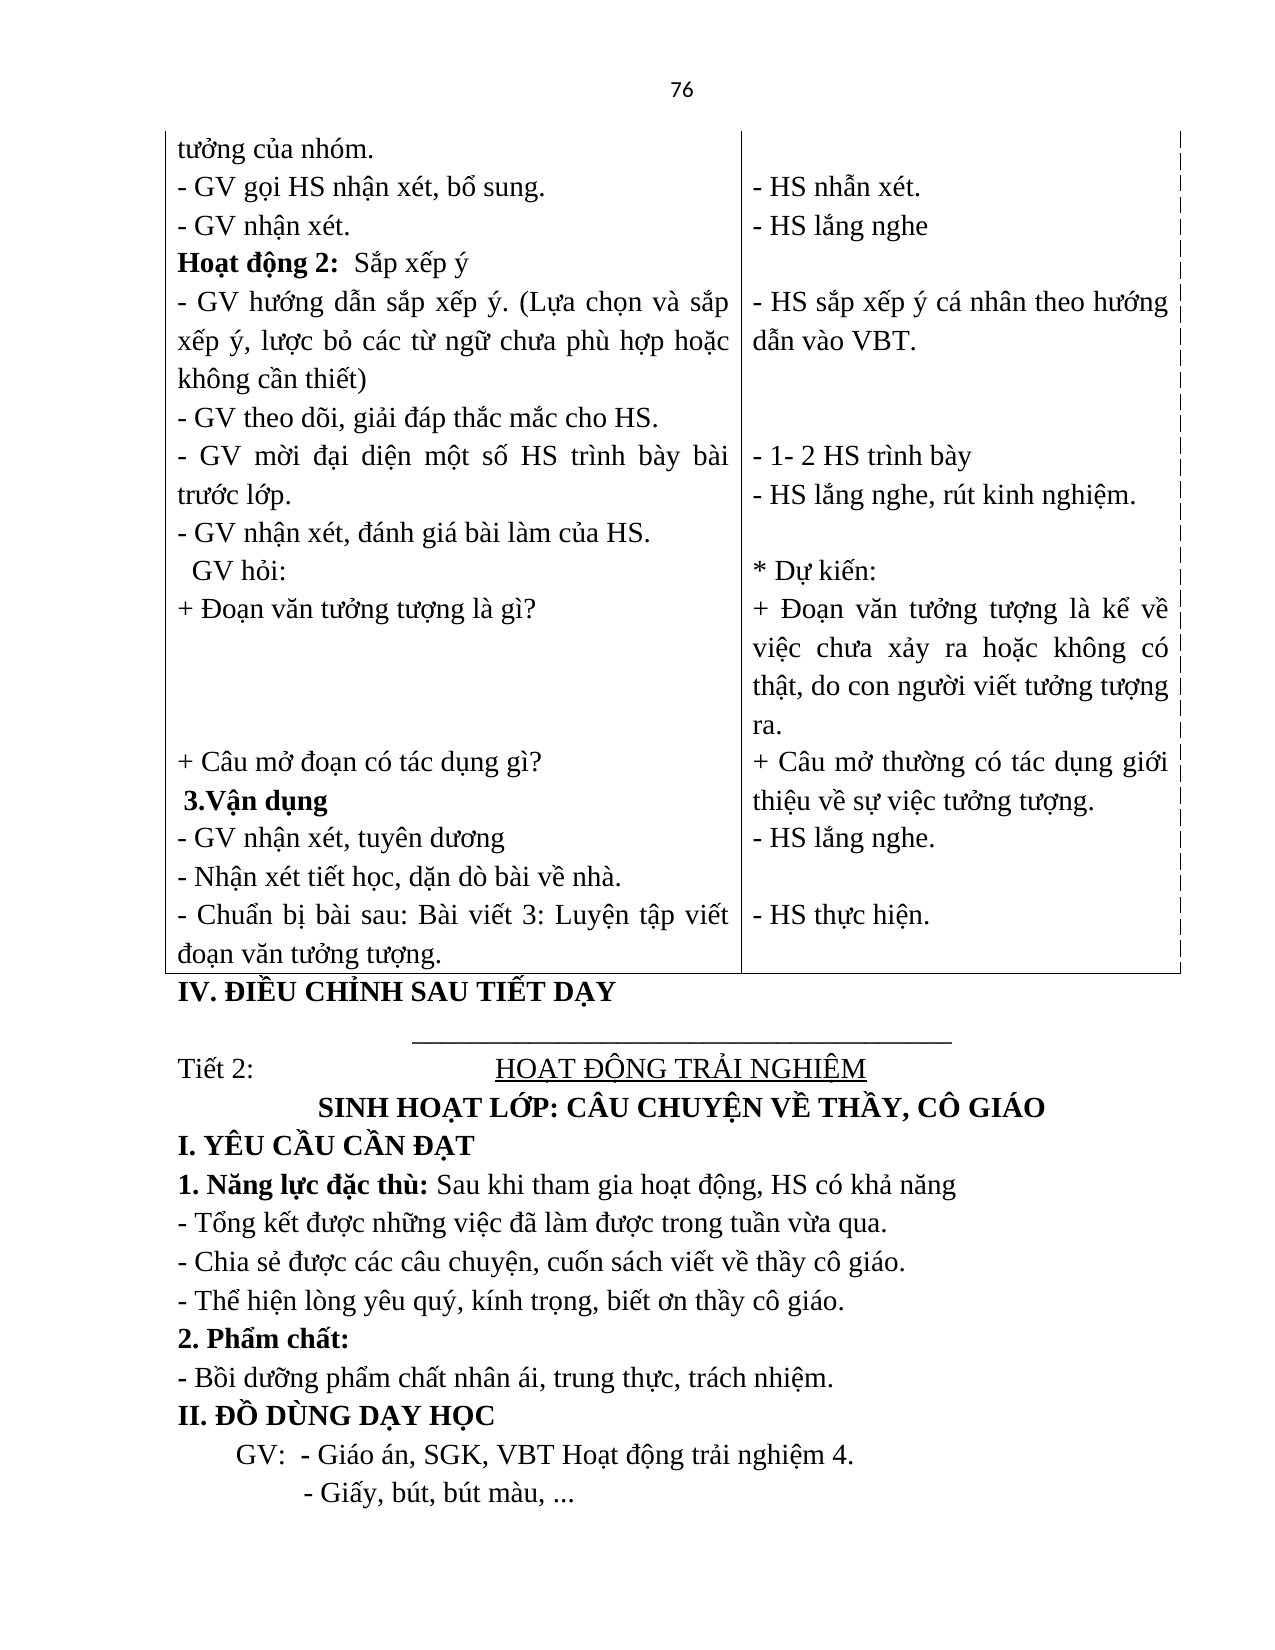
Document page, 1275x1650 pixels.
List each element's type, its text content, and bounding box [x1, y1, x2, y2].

subtitle Tiết 2: HOẠT ĐỘNG TRẢI NGHIỆM [177, 1051, 1186, 1085]
text GV: - Giáo án, SGK, VBT Hoạt động trải nghiệm 4. [177, 1437, 1186, 1470]
table_cell Hoạt động 2: Sắp xếp ý - GV hướng dẫn sắp xếp ý. (Lựa chọn và sắp xếp ý, lược bỏ các từ ngữ chưa phù hợp hoặc không cần thiết) - GV theo dõi, giải đáp thắc mắc cho HS. - GV mời đại diện một số HS trình bày bài trước lớp. - GV nhận xét, đánh giá bài làm của HS. [166, 246, 741, 553]
table_cell GV hỏi: + Đoạn văn tưởng tượng là gì? [166, 553, 741, 744]
table_cell - HS sắp xếp ý cá nhân theo hướng dẫn vào VBT. - 1- 2 HS trình bày - HS lắng nghe, rút kinh nghiệm. [742, 246, 1180, 553]
subtitle _____________________________________ [177, 1013, 1186, 1046]
text II. ĐỒ DÙNG DẠY HỌC [177, 1398, 1186, 1432]
text - Thể hiện lòng yêu quý, kính trọng, biết ơn thầy cô giáo. [177, 1283, 1186, 1316]
text - Chia sẻ được các câu chuyện, cuốn sách viết về thầy cô giáo. [177, 1244, 1186, 1278]
text SINH HOẠT LỚP: CÂU CHUYỆN VỀ THẦY, CÔ GIÁO [177, 1090, 1186, 1123]
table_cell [742, 131, 1180, 246]
text - Bồi dưỡng phẩm chất nhân ái, trung thực, trách nhiệm. [177, 1360, 1186, 1393]
text - Giấy, bút, bút màu, ... [252, 1475, 1186, 1509]
text I. YÊU CẦU CẦN ĐẠT [177, 1128, 1186, 1162]
table_cell * Dự kiến: + Đoạn văn tưởng tượng là kể về việc chưa xảy ra hoặc không có thật, do con người viết tưởng tượng ra. [742, 553, 1180, 744]
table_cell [166, 131, 741, 246]
table_cell - GV nhận xét, tuyên dương - Nhận xét tiết học, dặn dò bài về nhà. - Chuẩn bị bài sau: Bài viết 3: Luyện tập viết đoạn văn tưởng tượng. [166, 820, 741, 973]
table_cell + Câu mở đoạn có tác dụng gì? 3.Vận dụng [166, 744, 741, 820]
table_cell - HS lắng nghe. - HS thực hiện. [742, 820, 1180, 973]
table_cell + Câu mở thường có tác dụng giới thiệu về sự việc tưởng tượng. [742, 744, 1180, 820]
text 1. Năng lực đặc thù: Sau khi tham gia hoạt động, HS có khả năng [177, 1167, 1186, 1201]
text - Tổng kết được những việc đã làm được trong tuần vừa qua. [177, 1206, 1186, 1239]
text IV. ĐIỀU CHỈNH SAU TIẾT DẠY [177, 974, 1186, 1008]
text 2. Phẩm chất: [177, 1321, 1186, 1355]
